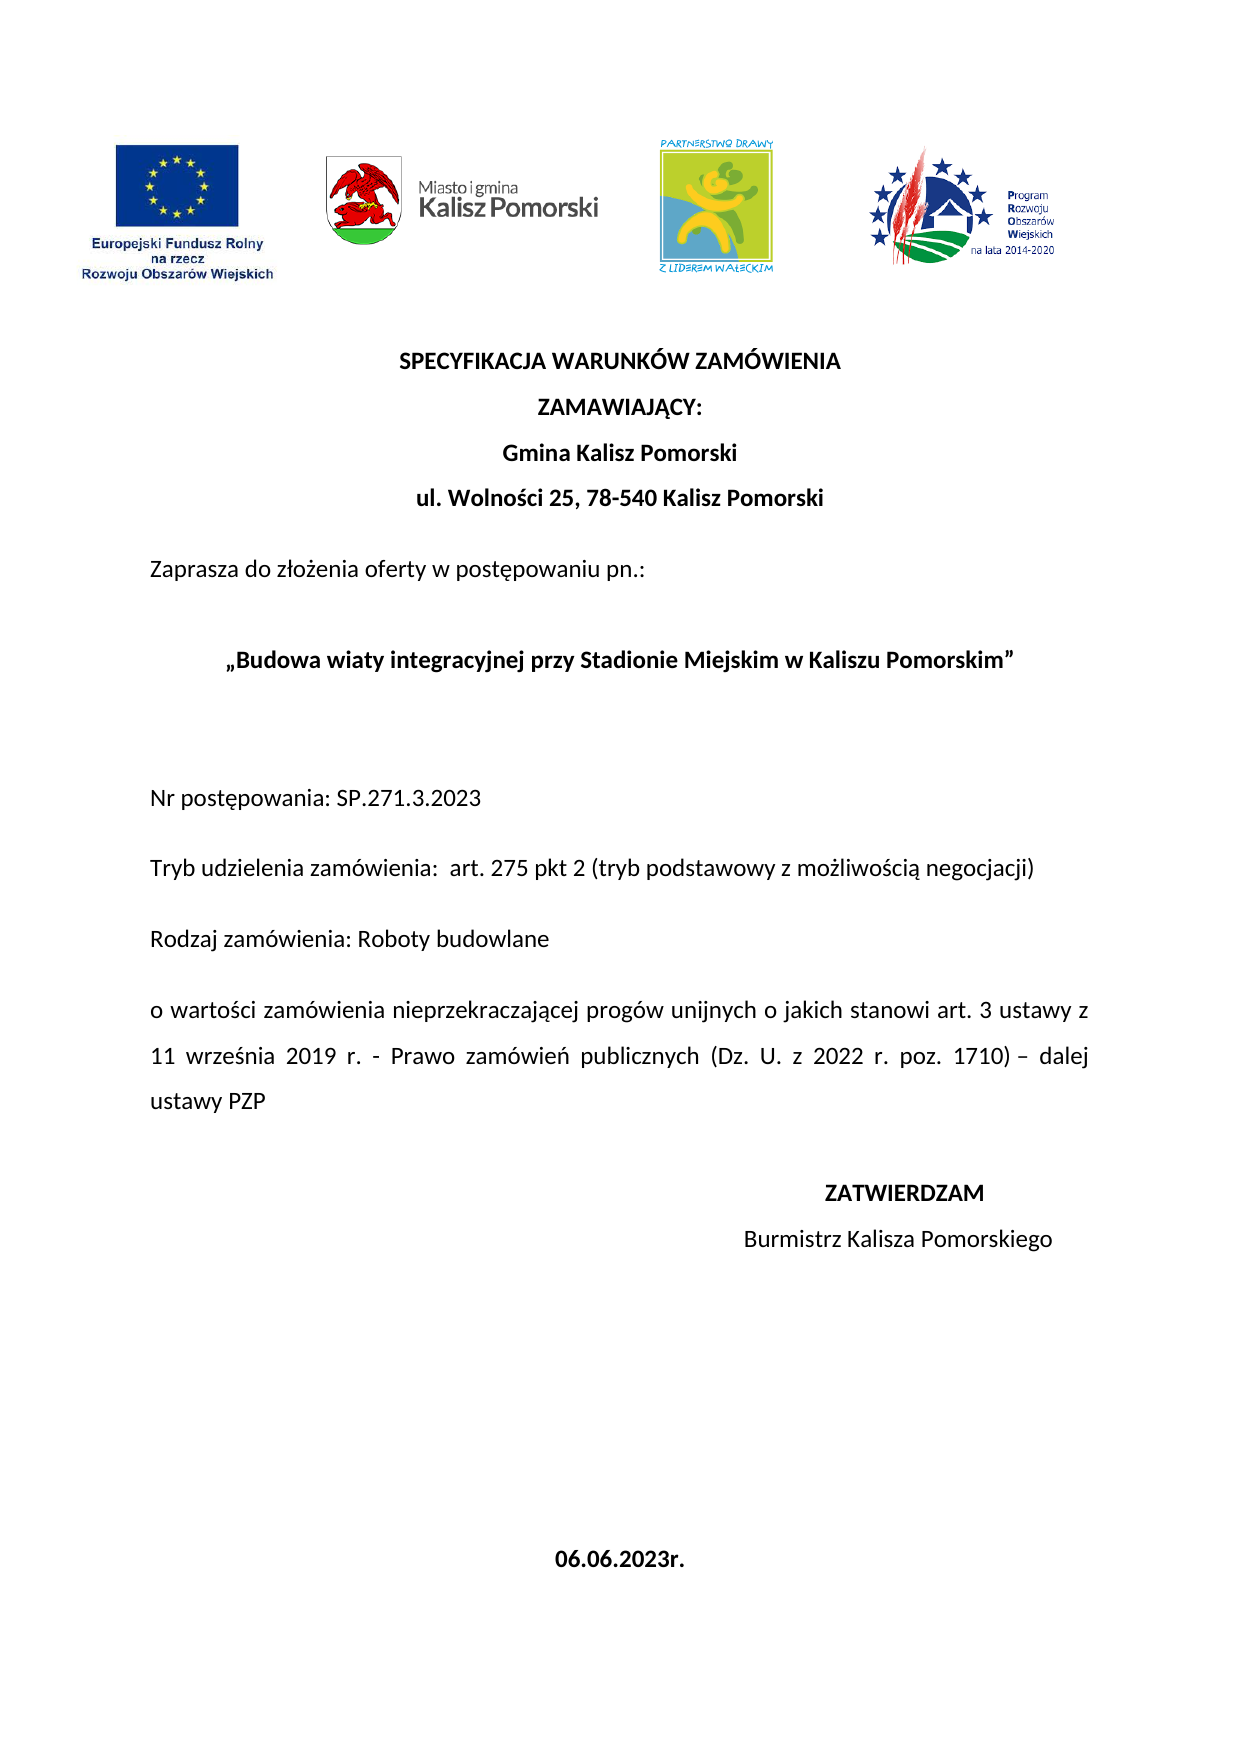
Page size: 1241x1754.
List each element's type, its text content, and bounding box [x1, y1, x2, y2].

text Nr postępowania: SP.271.3.2023 [150, 782, 1090, 812]
text ul. Wolności 25, 78-540 Kalisz Pomorski [150, 482, 1090, 513]
text 06.06.2023r. [150, 1543, 1090, 1573]
text Tryb udzielenia zamówienia: art. 275 pkt 2 (tryb podstawowy z możliwością negocjacji) [150, 853, 1090, 883]
picture [314, 147, 610, 254]
text ZATWIERDZAM [750, 1177, 1090, 1207]
text Zaprasza do złożenia oferty w postępowaniu pn.: [150, 553, 1090, 584]
picture [861, 139, 1069, 276]
picture [76, 135, 279, 287]
text „Budowa wiaty integracyjnej przy Stadionie Miejskim w Kaliszu Pomorskim” [150, 645, 1090, 675]
picture [659, 139, 773, 273]
text ZAMAWIAJĄCY: [150, 391, 1090, 422]
text Burmistrz Kalisza Pomorskiego [150, 1223, 1090, 1253]
text SPECYFIKACJA WARUNKÓW ZAMÓWIENIA [150, 345, 1090, 376]
text o wartości zamówienia nieprzekraczającej progów unijnych o jakich stanowi art. 3 ustawy z 11 września 2019 r. - Prawo zamówień publicznych (Dz. U. z 2022 r. poz. 1710) – dalej ustawy PZP [150, 994, 1090, 1116]
text Gmina Kalisz Pomorski [150, 437, 1090, 467]
text Rodzaj zamówienia: Roboty budowlane [150, 923, 1090, 954]
